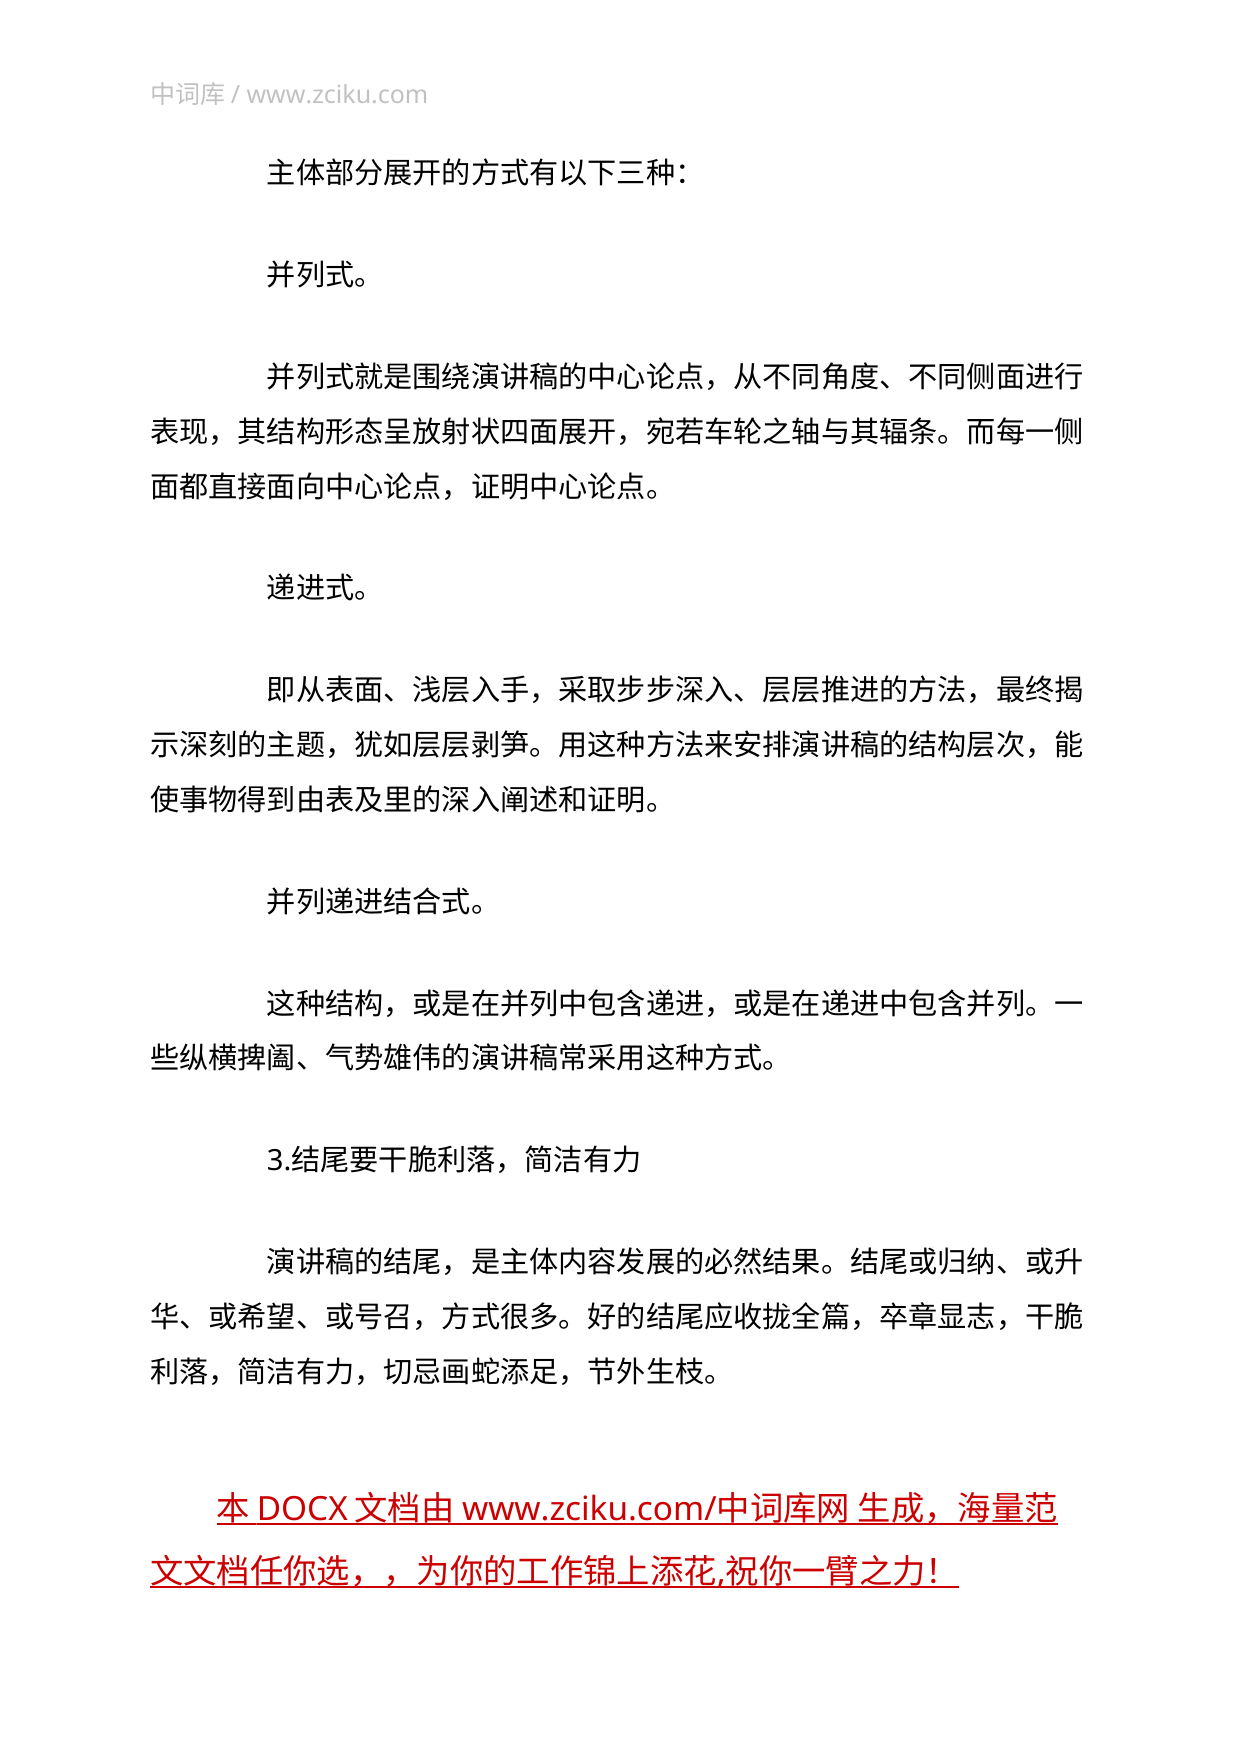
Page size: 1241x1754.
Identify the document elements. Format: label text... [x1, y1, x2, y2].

text 主体部分展开的方式有以下三种： [150, 150, 1090, 192]
text 递进式。 [150, 565, 1090, 607]
text 即从表面、浅层入手，采取步步深入、层层推进的方法，最终揭示深刻的主题，犹如层层剥笋。用这种方法来安排演讲稿的结构层次，能使事物得到由表及里的深入阐述和证明。 [150, 667, 1090, 819]
text 演讲稿的结尾，是主体内容发展的必然结果。结尾或归纳、或升华、或希望、或号召，方式很多。好的结尾应收拢全篇，卒章显志，干脆利落，简洁有力，切忌画蛇添足，节外生枝。 [150, 1239, 1090, 1391]
text 本DOCX文档由 www.zciku.com/中词库网 生成，海量范文文档任你选，，为你的工作锦上添花,祝你一臂之力！ [150, 1482, 1090, 1593]
text 并列式。 [150, 252, 1090, 294]
text 3.结尾要干脆利落，简洁有力 [150, 1137, 1090, 1179]
text 并列递进结合式。 [150, 878, 1090, 921]
text 这种结构，或是在并列中包含递进，或是在递进中包含并列。一些纵横捭阖、气势雄伟的演讲稿常采用这种方式。 [150, 980, 1090, 1077]
text 并列式就是围绕演讲稿的中心论点，从不同角度、不同侧面进行表现，其结构形态呈放射状四面展开，宛若车轮之轴与其辐条。而每一侧面都直接面向中心论点，证明中心论点。 [150, 353, 1090, 506]
